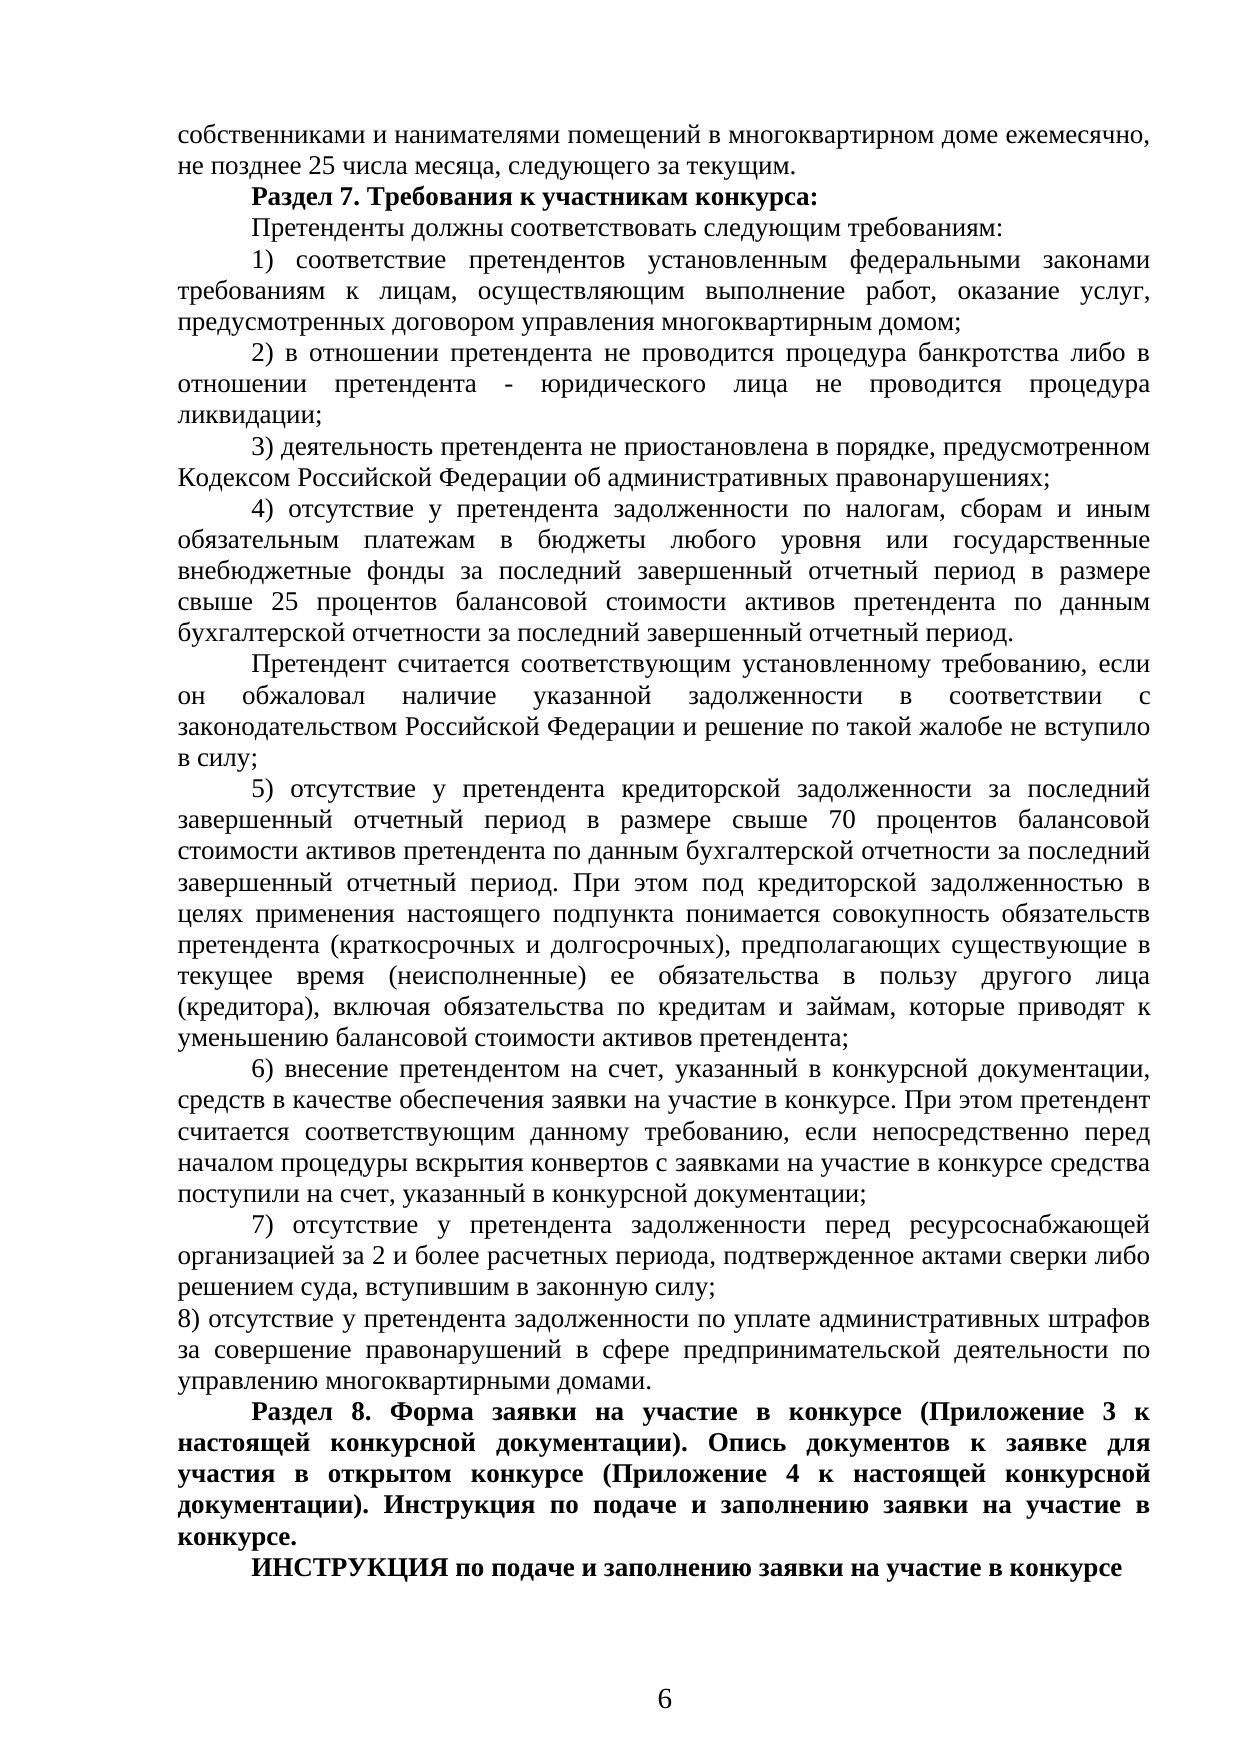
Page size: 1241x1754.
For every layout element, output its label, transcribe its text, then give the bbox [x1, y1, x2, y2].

text 5) отсутствие у претендента кредиторской задолженности за последний завершенный отчетный период в размере свыше 70 процентов балансовой стоимости активов претендента по данным бухгалтерской отчетности за последний завершенный отчетный период. При этом под кредиторской задолженностью в целях применения настоящего подпункта понимается совокупность обязательств претендента (краткосрочных и долгосрочных), предполагающих существующие в текущее время (неисполненные) ее обязательства в пользу другого лица (кредитора), включая обязательства по кредитам и займам, которые приводят к уменьшению балансовой стоимости активов претендента; [177, 772, 1152, 1052]
text 7) отсутствие у претендента задолженности перед ресурсоснабжающей организацией за 2 и более расчетных периода, подтвержденное актами сверки либо решением суда, вступившим в законную силу; [177, 1208, 1152, 1302]
text Претендент считается соответствующим установленному требованию, если он обжаловал наличие указанной задолженности в соответствии с законодательством Российской Федерации и решение по такой жалобе не вступило в силу; [177, 648, 1152, 772]
text собственниками и нанимателями помещений в многоквартирном доме ежемесячно, не позднее 25 числа месяца, следующего за текущим. [177, 118, 1152, 180]
text ИНСТРУКЦИЯ по подаче и заполнению заявки на участие в конкурсе [177, 1551, 1152, 1582]
text 1) соответствие претендентов установленным федеральными законами требованиям к лицам, осуществляющим выполнение работ, оказание услуг, предусмотренных договором управления многоквартирным домом; [177, 243, 1152, 336]
text 2) в отношении претендента не проводится процедура банкротства либо в отношении претендента - юридического лица не проводится процедура ликвидации; [177, 336, 1152, 429]
text Раздел 7. Требования к участникам конкурса: [177, 180, 1152, 212]
text Претенденты должны соответствовать следующим требованиям: [177, 212, 1152, 243]
text 6) внесение претендентом на счет, указанный в конкурсной документации, средств в качестве обеспечения заявки на участие в конкурсе. При этом претендент считается соответствующим данному требованию, если непосредственно перед началом процедуры вскрытия конвертов с заявками на участие в конкурсе средства поступили на счет, указанный в конкурсной документации; [177, 1052, 1152, 1208]
text 4) отсутствие у претендента задолженности по налогам, сборам и иным обязательным платежам в бюджеты любого уровня или государственные внебюджетные фонды за последний завершенный отчетный период в размере свыше 25 процентов балансовой стоимости активов претендента по данным бухгалтерской отчетности за последний завершенный отчетный период. [177, 492, 1152, 648]
text 3) деятельность претендента не приостановлена в порядке, предусмотренном Кодексом Российской Федерации об административных правонарушениях; [177, 429, 1152, 492]
text Раздел 8. Форма заявки на участие в конкурсе (Приложение 3 к настоящей конкурсной документации). Опись документов к заявке для участия в открытом конкурсе (Приложение 4 к настоящей конкурсной документации). Инструкция по подаче и заполнению заявки на участие в конкурсе. [177, 1395, 1152, 1551]
text 8) отсутствие у претендента задолженности по уплате административных штрафов за совершение правонарушений в сфере предпринимательской деятельности по управлению многоквартирными домами. [177, 1302, 1152, 1395]
